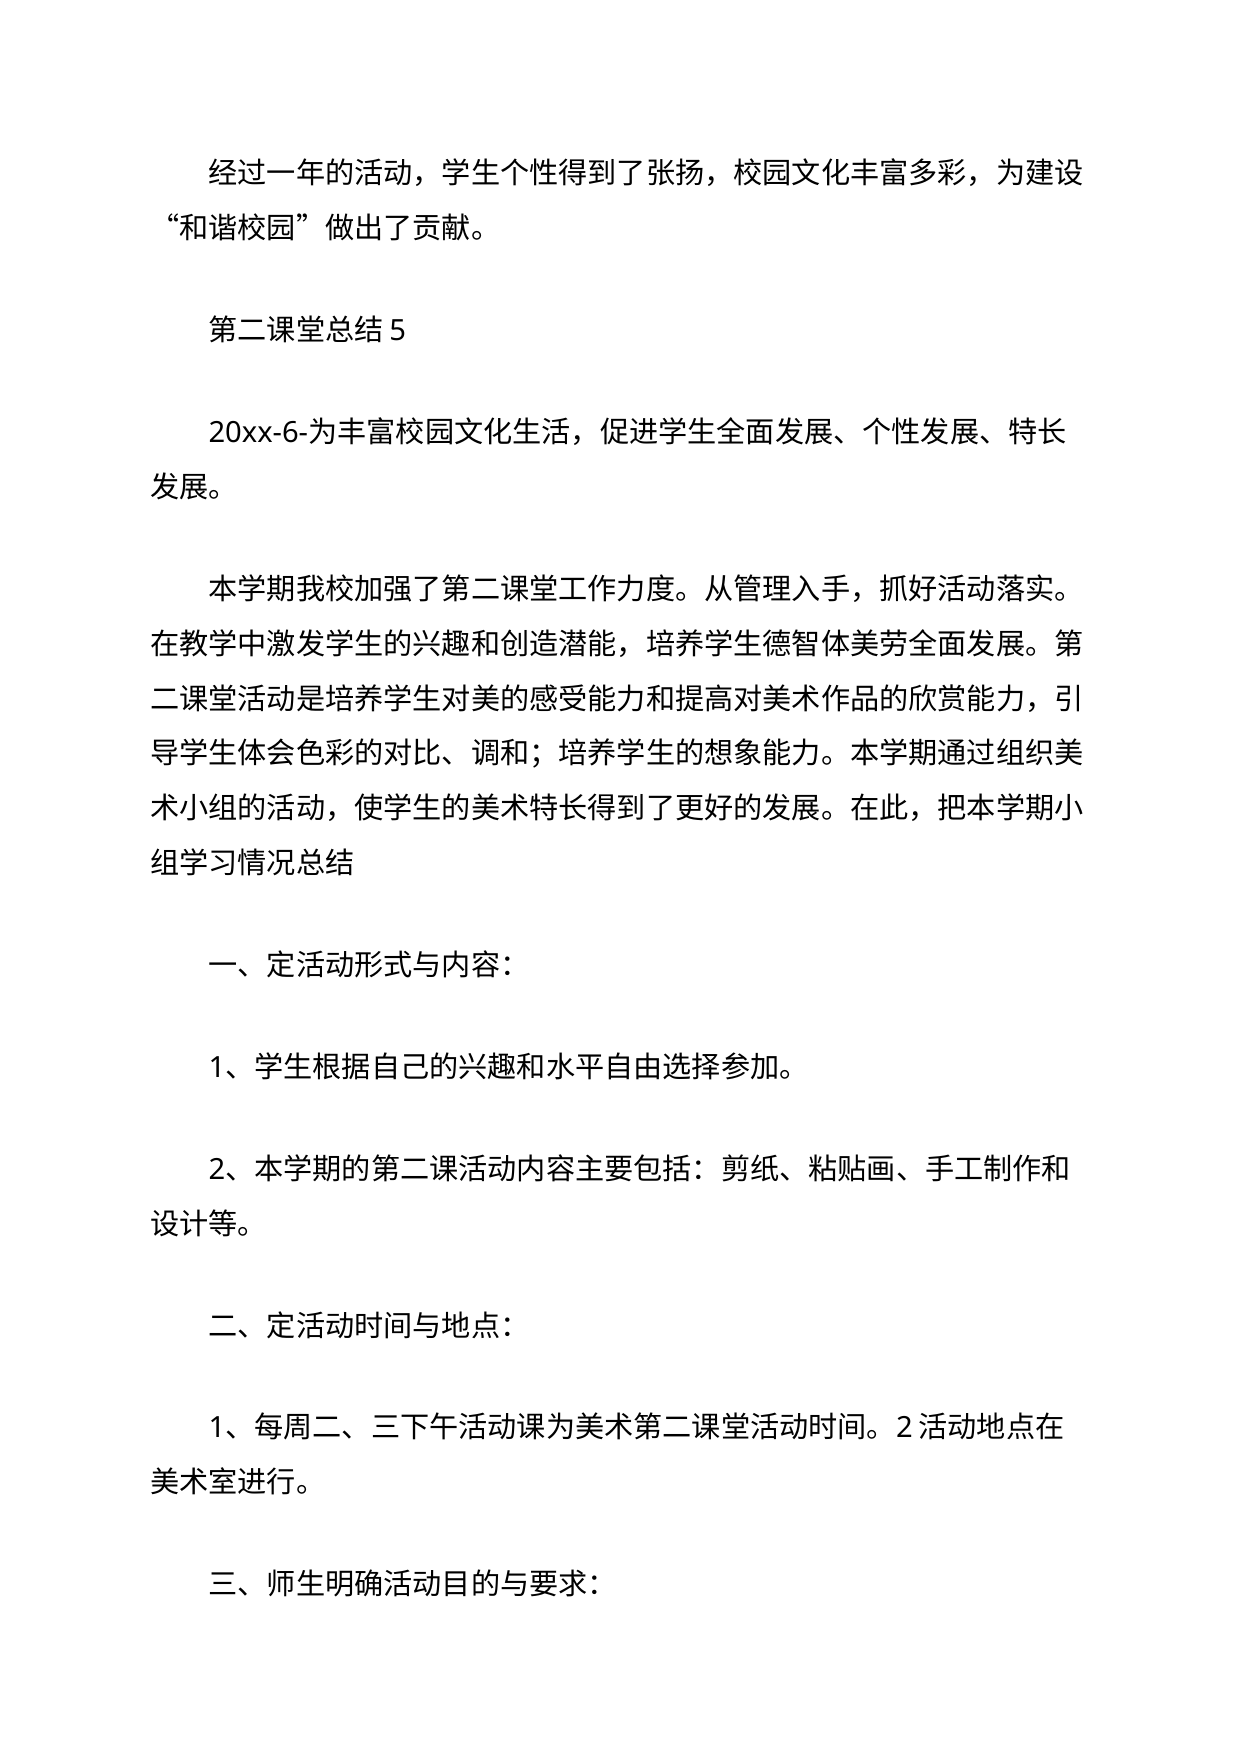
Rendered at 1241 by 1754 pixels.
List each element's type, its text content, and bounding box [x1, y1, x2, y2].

text 三、师生明确活动目的与要求： [150, 1561, 1090, 1603]
text 2、本学期的第二课活动内容主要包括：剪纸、粘贴画、手工制作和设计等。 [150, 1145, 1090, 1243]
text 经过一年的活动，学生个性得到了张扬，校园文化丰富多彩，为建设“和谐校园”做出了贡献。 [150, 150, 1090, 247]
text 第二课堂总结5 [150, 307, 1090, 349]
text 20xx-6-为丰富校园文化生活，促进学生全面发展、个性发展、特长发展。 [150, 409, 1090, 506]
text 二、定活动时间与地点： [150, 1302, 1090, 1344]
text 1、每周二、三下午活动课为美术第二课堂活动时间。2活动地点在美术室进行。 [150, 1404, 1090, 1501]
text 1、学生根据自己的兴趣和水平自由选择参加。 [150, 1043, 1090, 1086]
text 本学期我校加强了第二课堂工作力度。从管理入手，抓好活动落实。在教学中激发学生的兴趣和创造潜能，培养学生德智体美劳全面发展。第二课堂活动是培养学生对美的感受能力和提高对美术作品的欣赏能力，引导学生体会色彩的对比、调和；培养学生的想象能力。本学期通过组织美术小组的活动，使学生的美术特长得到了更好的发展。在此，把本学期小组学习情况总结 [150, 565, 1090, 882]
text 一、定活动形式与内容： [150, 942, 1090, 984]
